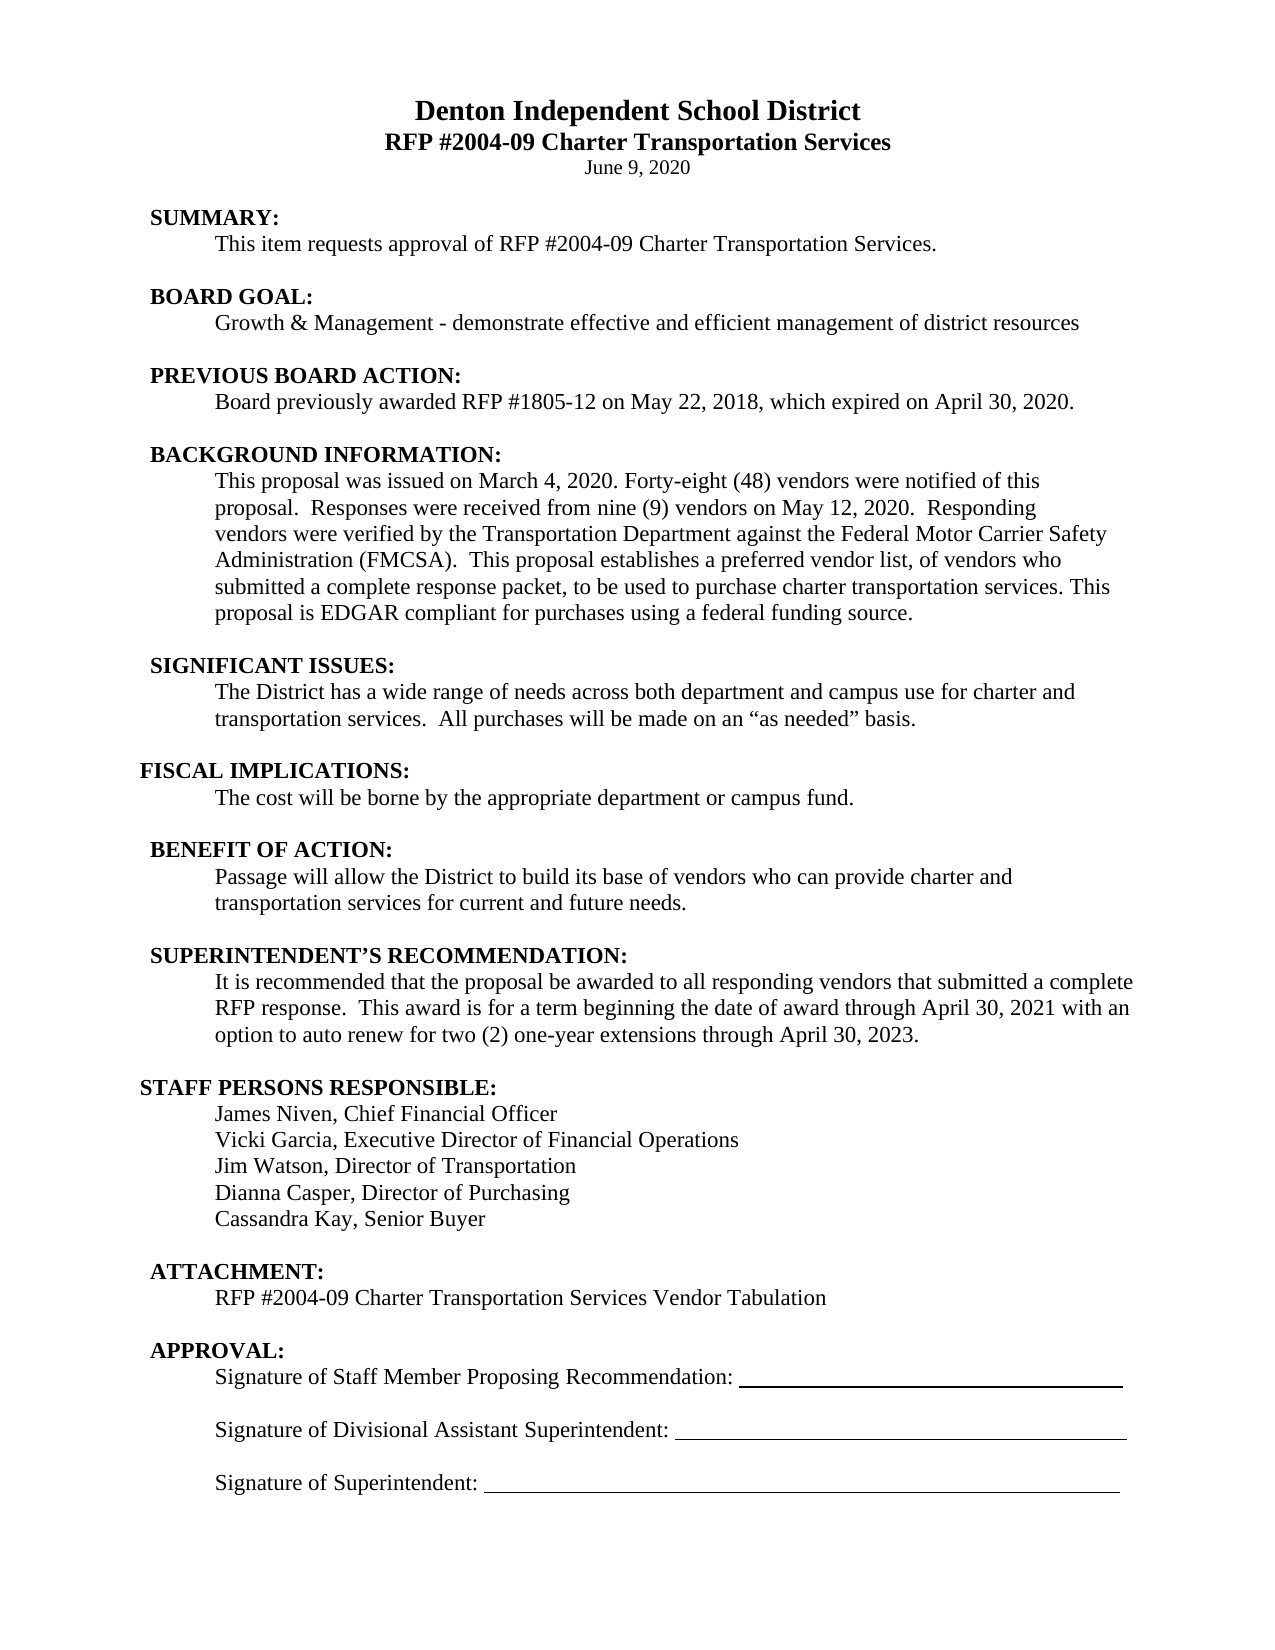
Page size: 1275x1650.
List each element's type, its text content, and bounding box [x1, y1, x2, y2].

text Board previously awarded RFP #1805-12 on May 22, 2018, which expired on April 30, 2020. [214, 388, 1113, 415]
text Passage will allow the District to build its base of vendors who can provide charter and transportation services for current and future needs. [214, 863, 1124, 915]
text Cassandra Kay, Senior Buyer [214, 1205, 1139, 1232]
text The cost will be borne by the appropriate department or campus fund. [214, 784, 1139, 810]
text Vicki Garcia, Executive Director of Financial Operations [214, 1126, 833, 1153]
text RFP #2004-09 Charter Transportation Services Vendor Tabulation [214, 1284, 969, 1311]
text James Niven, Chief Financial Officer [214, 1100, 833, 1126]
text STAFF PERSONS RESPONSIBLE: [139, 1073, 1139, 1100]
subtitle BENEFIT OF ACTION: [150, 836, 1139, 863]
subtitle ATTACHMENT: [150, 1258, 1139, 1284]
subtitle PREVIOUS BOARD ACTION: [150, 362, 1139, 388]
text Growth & Management - demonstrate effective and efficient management of district resources [214, 309, 1139, 336]
text FISCAL IMPLICATIONS: [139, 757, 1122, 784]
subtitle BACKGROUND INFORMATION: [150, 441, 1139, 467]
subtitle SIGNIFICANT ISSUES: [150, 652, 1139, 678]
subtitle APPROVAL: [150, 1337, 1139, 1363]
text The District has a wide range of needs across both department and campus use for charter and transportation services. All purchases will be made on an “as needed” basis. [214, 678, 1122, 731]
text Denton Independent School District [275, 93, 1001, 127]
text June 9, 2020 [274, 156, 1001, 179]
text This item requests approval of RFP #2004-09 Charter Transportation Services. [214, 230, 1126, 257]
text It is recommended that the proposal be awarded to all responding vendors that submitted a complete RFP response. This award is for a term beginning the date of award through April 30, 2021 with an option to auto renew for two (2) one-year extensions through April 30, 2023. [214, 968, 1139, 1047]
text Signature of Staff Member Proposing Recommendation: [214, 1363, 1139, 1390]
text Signature of Superintendent: [214, 1469, 1139, 1495]
text Dianna Casper, Director of Purchasing [214, 1179, 1139, 1205]
text This proposal was issued on March 4, 2020. Forty-eight (48) vendors were notified of this proposal. Responses were received from nine (9) vendors on May 12, 2020. Responding vendors were verified by the Transportation Department against the Federal Motor Carrier Safety Administration (FMCSA). This proposal establishes a preferred vendor list, of vendors who submitted a complete response packet, to be used to purchase charter transportation services. This proposal is EDGAR compliant for purchases using a federal funding source. [214, 467, 1113, 626]
subtitle SUMMARY: [150, 204, 1139, 230]
subtitle BOARD GOAL: [150, 283, 1139, 309]
text Signature of Divisional Assistant Superintendent: [214, 1416, 1139, 1442]
text RFP #2004-09 Charter Transportation Services [275, 127, 1001, 156]
text Jim Watson, Director of Transportation [214, 1153, 1139, 1179]
subtitle SUPERINTENDENT’S RECOMMENDATION: [150, 942, 1139, 968]
